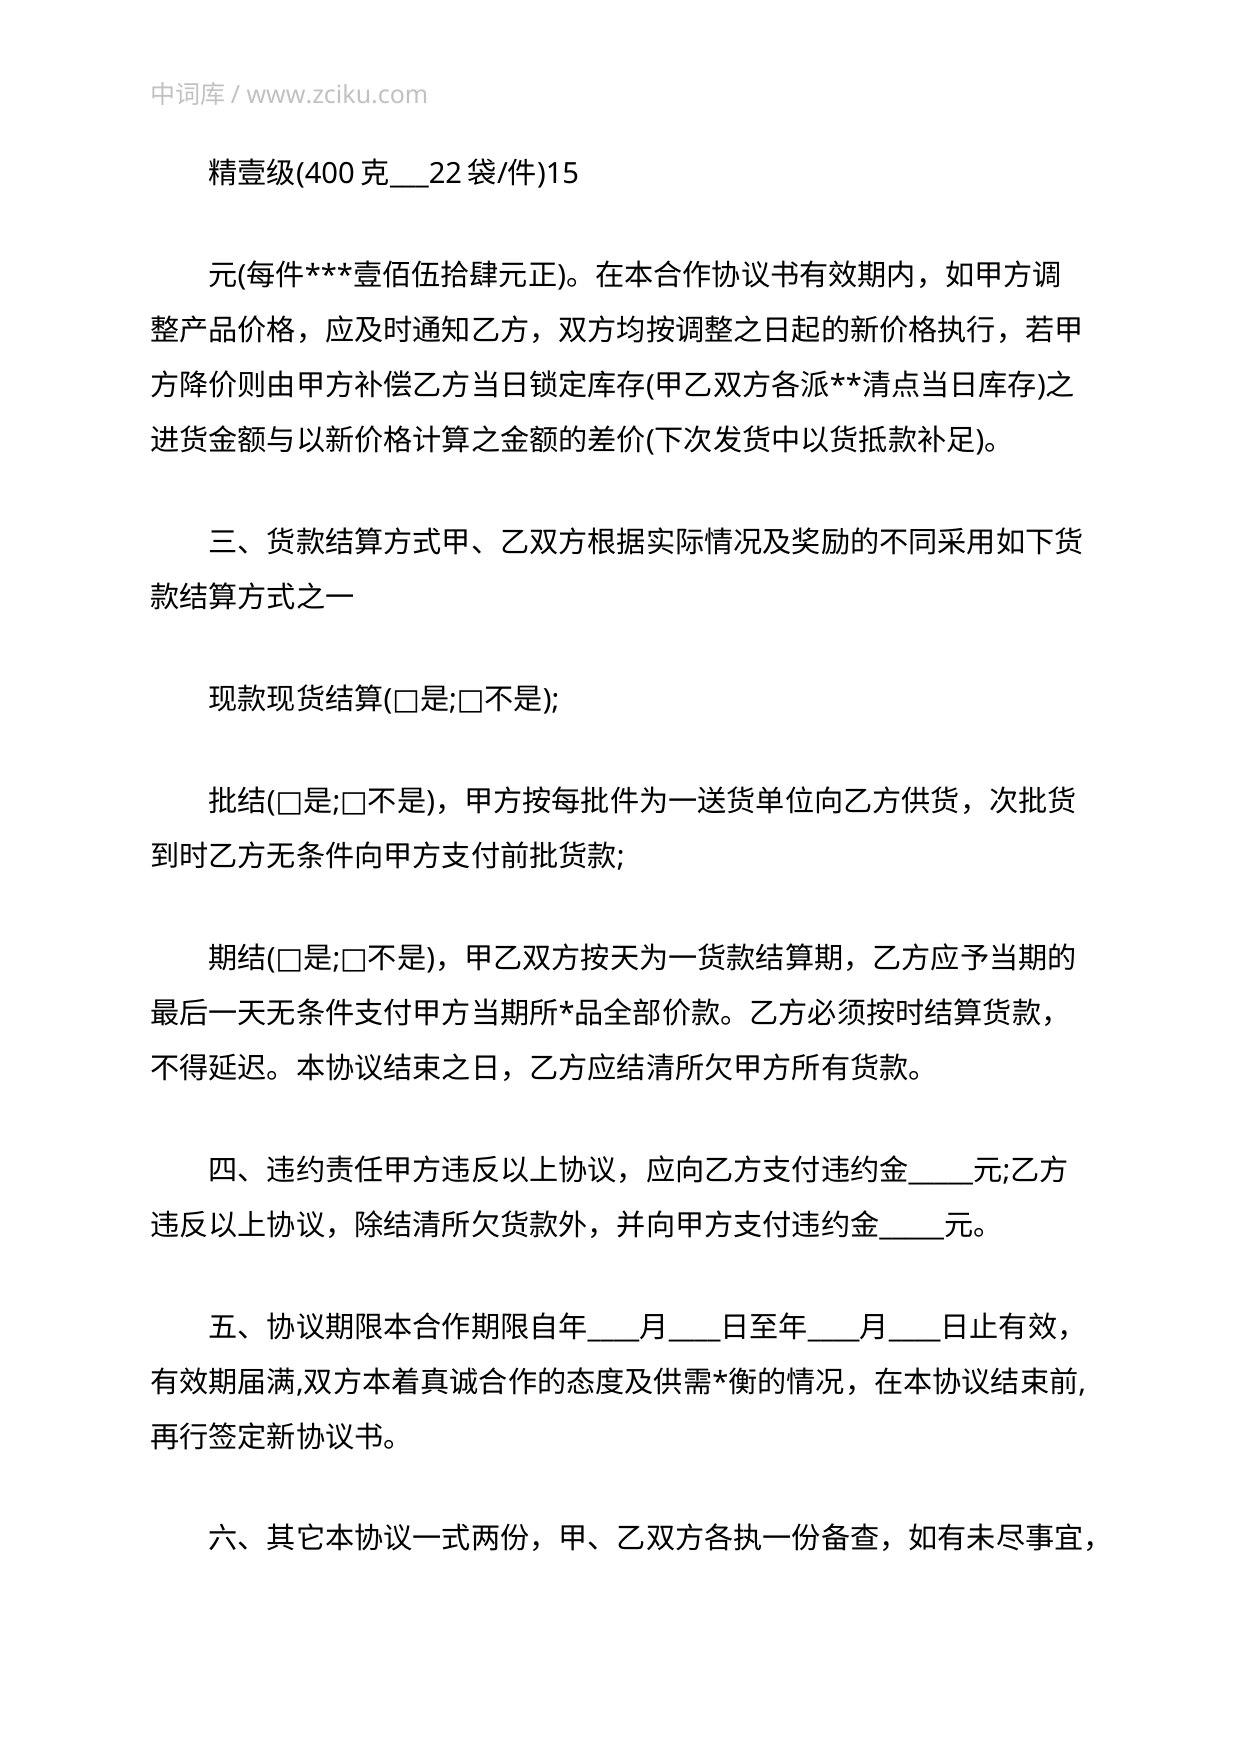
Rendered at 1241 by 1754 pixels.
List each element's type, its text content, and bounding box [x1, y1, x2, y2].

text 期结(□是;□不是)，甲乙双方按天为一货款结算期，乙方应予当期的最后一天无条件支付甲方当期所*品全部价款。乙方必须按时结算货款，不得延迟。本协议结束之日，乙方应结清所欠甲方所有货款。 [150, 934, 1090, 1087]
text 五、协议期限本合作期限自年____月____日至年____月____日止有效，有效期届满,双方本着真诚合作的态度及供需*衡的情况，在本协议结束前,再行签定新协议书。 [150, 1303, 1090, 1456]
text 现款现货结算(□是;□不是); [150, 676, 1090, 718]
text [150, 1515, 1090, 1557]
text 三、货款结算方式甲、乙双方根据实际情况及奖励的不同采用如下货款结算方式之一 [150, 519, 1090, 616]
text 元(每件***壹佰伍拾肆元正)。在本合作协议书有效期内，如甲方调整产品价格，应及时通知乙方，双方均按调整之日起的新价格执行，若甲方降价则由甲方补偿乙方当日锁定库存(甲乙双方各派**清点当日库存)之进货金额与以新价格计算之金额的差价(下次发货中以货抵款补足)。 [150, 252, 1090, 459]
text 批结(□是;□不是)，甲方按每批件为一送货单位向乙方供货，次批货到时乙方无条件向甲方支付前批货款; [150, 777, 1090, 875]
text 精壹级(400克___22袋/件)15 [150, 150, 1090, 192]
text 四、违约责任甲方违反以上协议，应向乙方支付违约金_____元;乙方违反以上协议，除结清所欠货款外，并向甲方支付违约金_____元。 [150, 1146, 1090, 1244]
